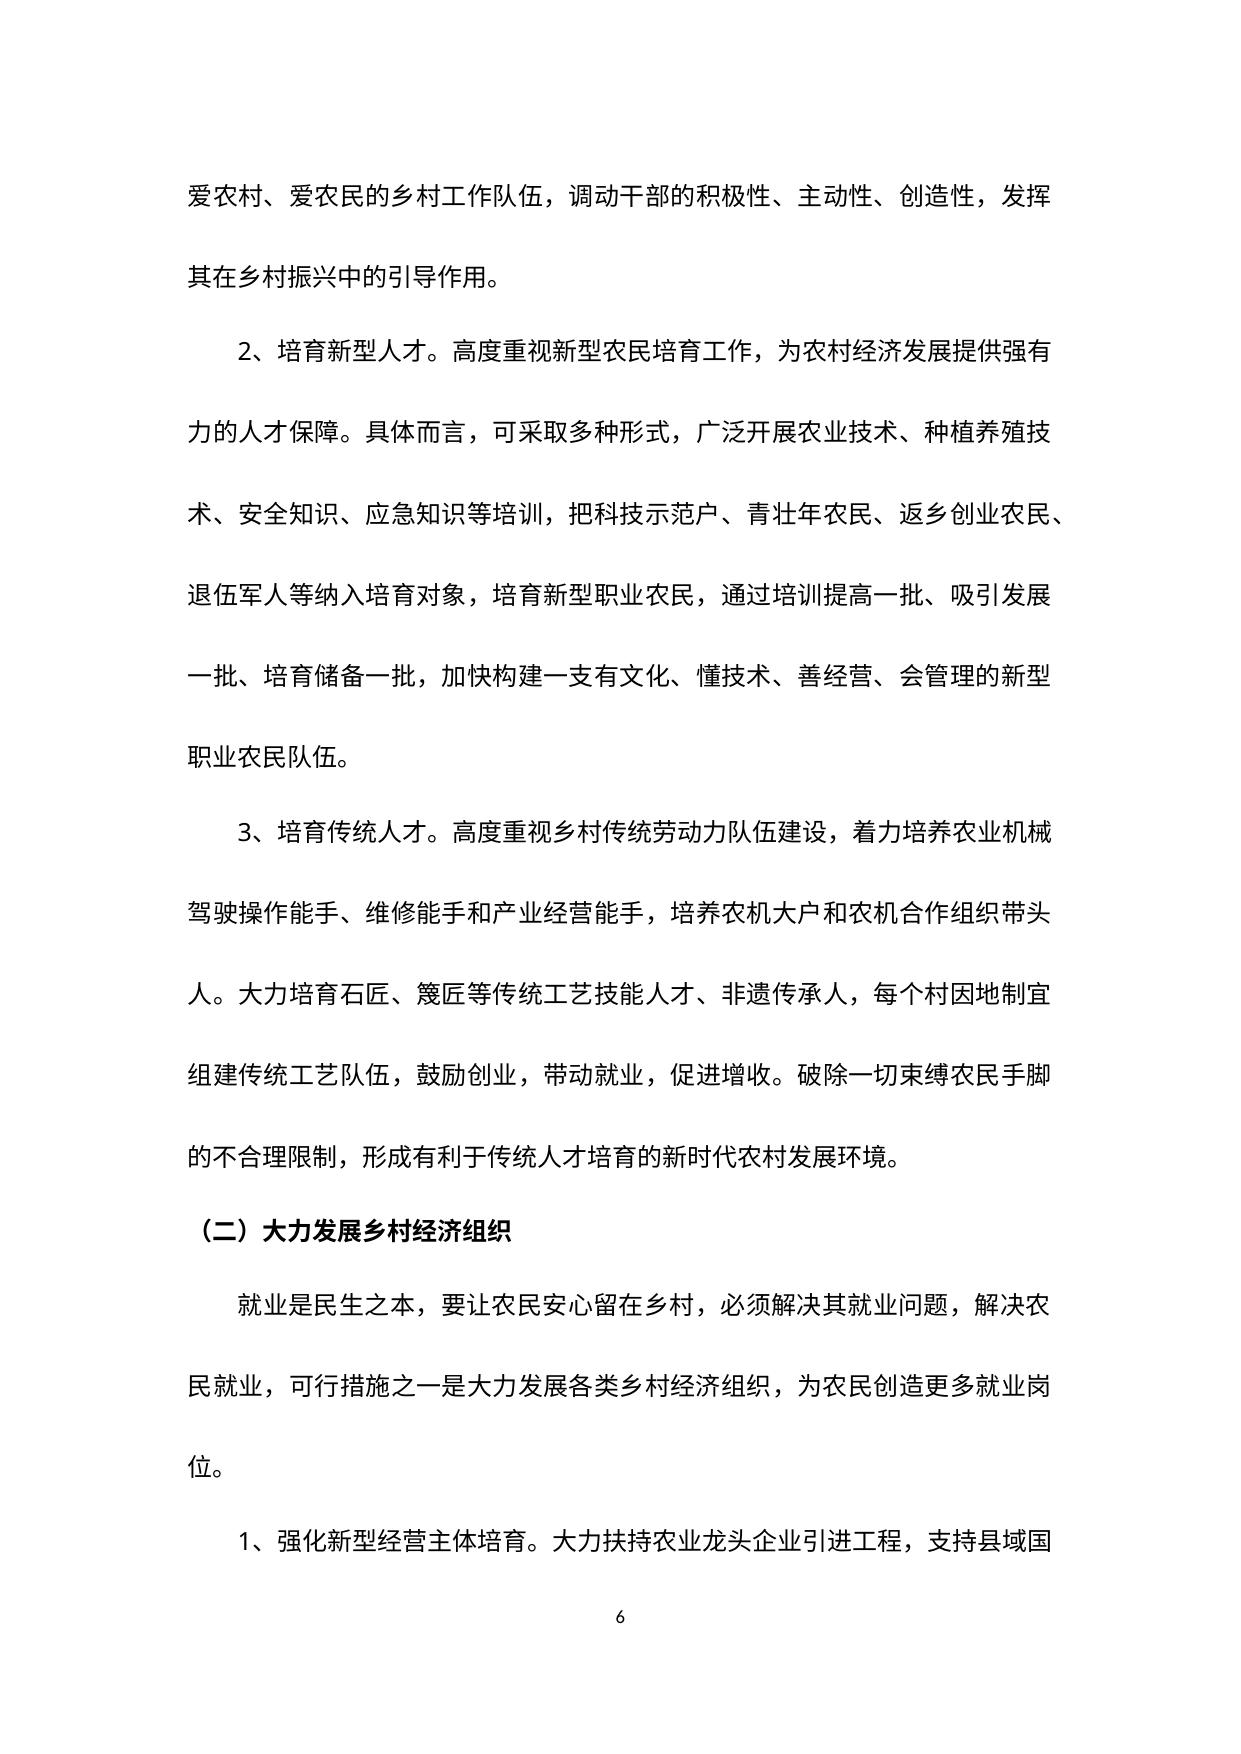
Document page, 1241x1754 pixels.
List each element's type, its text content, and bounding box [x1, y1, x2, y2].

text 2、培育新型人才。高度重视新型农民培育工作，为农村经济发展提供强有力的人才保障。具体而言，可采取多种形式，广泛开展农业技术、种植养殖技术、安全知识、应急知识等培训，把科技示范户、青壮年农民、返乡创业农民、退伍军人等纳入培育对象，培育新型职业农民，通过培训提高一批、吸引发展一批、培育储备一批，加快构建一支有文化、懂技术、善经营、会管理的新型职业农民队伍。 [187, 317, 1053, 788]
text 3、培育传统人才。高度重视乡村传统劳动力队伍建设，着力培养农业机械驾驶操作能手、维修能手和产业经营能手，培养农机大户和农机合作组织带头人。大力培育石匠、篾匠等传统工艺技能人才、非遗传承人，每个村因地制宜组建传统工艺队伍，鼓励创业，带动就业，促进增收。破除一切束缚农民手脚的不合理限制，形成有利于传统人才培育的新时代农村发展环境。 [187, 798, 1053, 1188]
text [187, 1507, 1053, 1572]
text 就业是民生之本，要让农民安心留在乡村，必须解决其就业问题，解决农民就业，可行措施之一是大力发展各类乡村经济组织，为农民创造更多就业岗位。 [187, 1271, 1053, 1498]
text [187, 162, 1053, 308]
text （二）大力发展乡村经济组织 [187, 1197, 1053, 1262]
